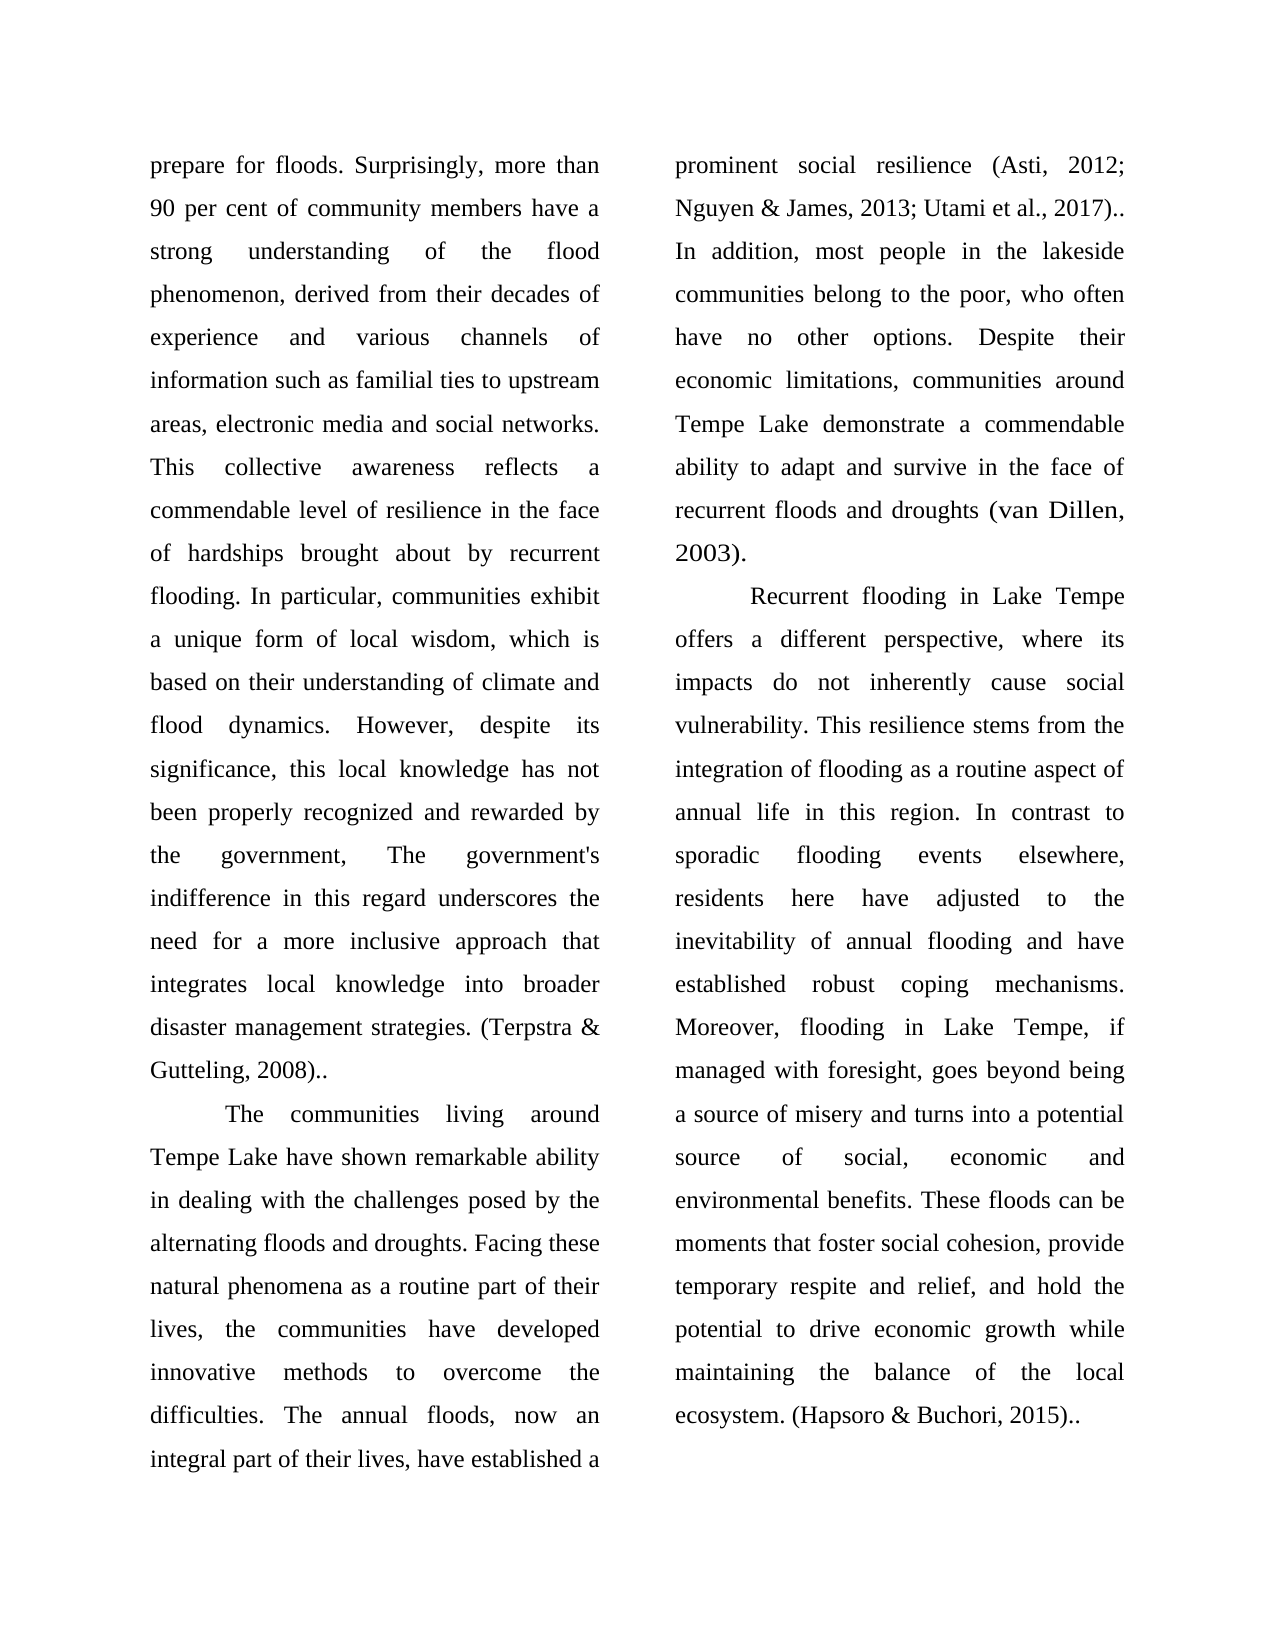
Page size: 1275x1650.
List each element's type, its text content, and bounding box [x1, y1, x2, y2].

text Recurrent flooding in Lake Tempe offers a different perspective, where its impacts do not inherently cause social vulnerability. This resilience stems from the integration of flooding as a routine aspect of annual life in this region. In contrast to sporadic flooding events elsewhere, residents here have adjusted to the inevitability of annual flooding and have established robust coping mechanisms. Moreover, flooding in Lake Tempe, if managed with foresight, goes beyond being a source of misery and turns into a potential source of social, economic and environmental benefits. These floods can be moments that foster social cohesion, provide temporary respite and relief, and hold the potential to drive economic growth while maintaining the balance of the local ecosystem. (Hapsoro & Buchori, 2015).. [675, 581, 1125, 1429]
text The communities living around Tempe Lake have shown remarkable ability in dealing with the challenges posed by the alternating floods and droughts. Facing these natural phenomena as a routine part of their lives, the communities have developed innovative methods to overcome the difficulties. The annual floods, now an integral part of their lives, have established a prominent social resilience (Asti, 2012; Nguyen & James, 2013; Utami et al., 2017).. In addition, most people in the lakeside communities belong to the poor, who often have no other options. Despite their economic limitations, communities around Tempe Lake demonstrate a commendable ability to adapt and survive in the face of recurrent floods and droughts (van Dillen, 2003). [675, 150, 1125, 567]
text The communities living around Tempe Lake have shown remarkable ability in dealing with the challenges posed by the alternating floods and droughts. Facing these natural phenomena as a routine part of their lives, the communities have developed innovative methods to overcome the difficulties. The annual floods, now an integral part of their lives, have established a prominent social resilience (Asti, 2012; Nguyen & James, 2013; Utami et al., 2017).. In addition, most people in the lakeside communities belong to the poor, who often have no other options. Despite their economic limitations, communities around Tempe Lake demonstrate a commendable ability to adapt and survive in the face of recurrent floods and droughts (van Dillen, 2003). [150, 1099, 600, 1472]
